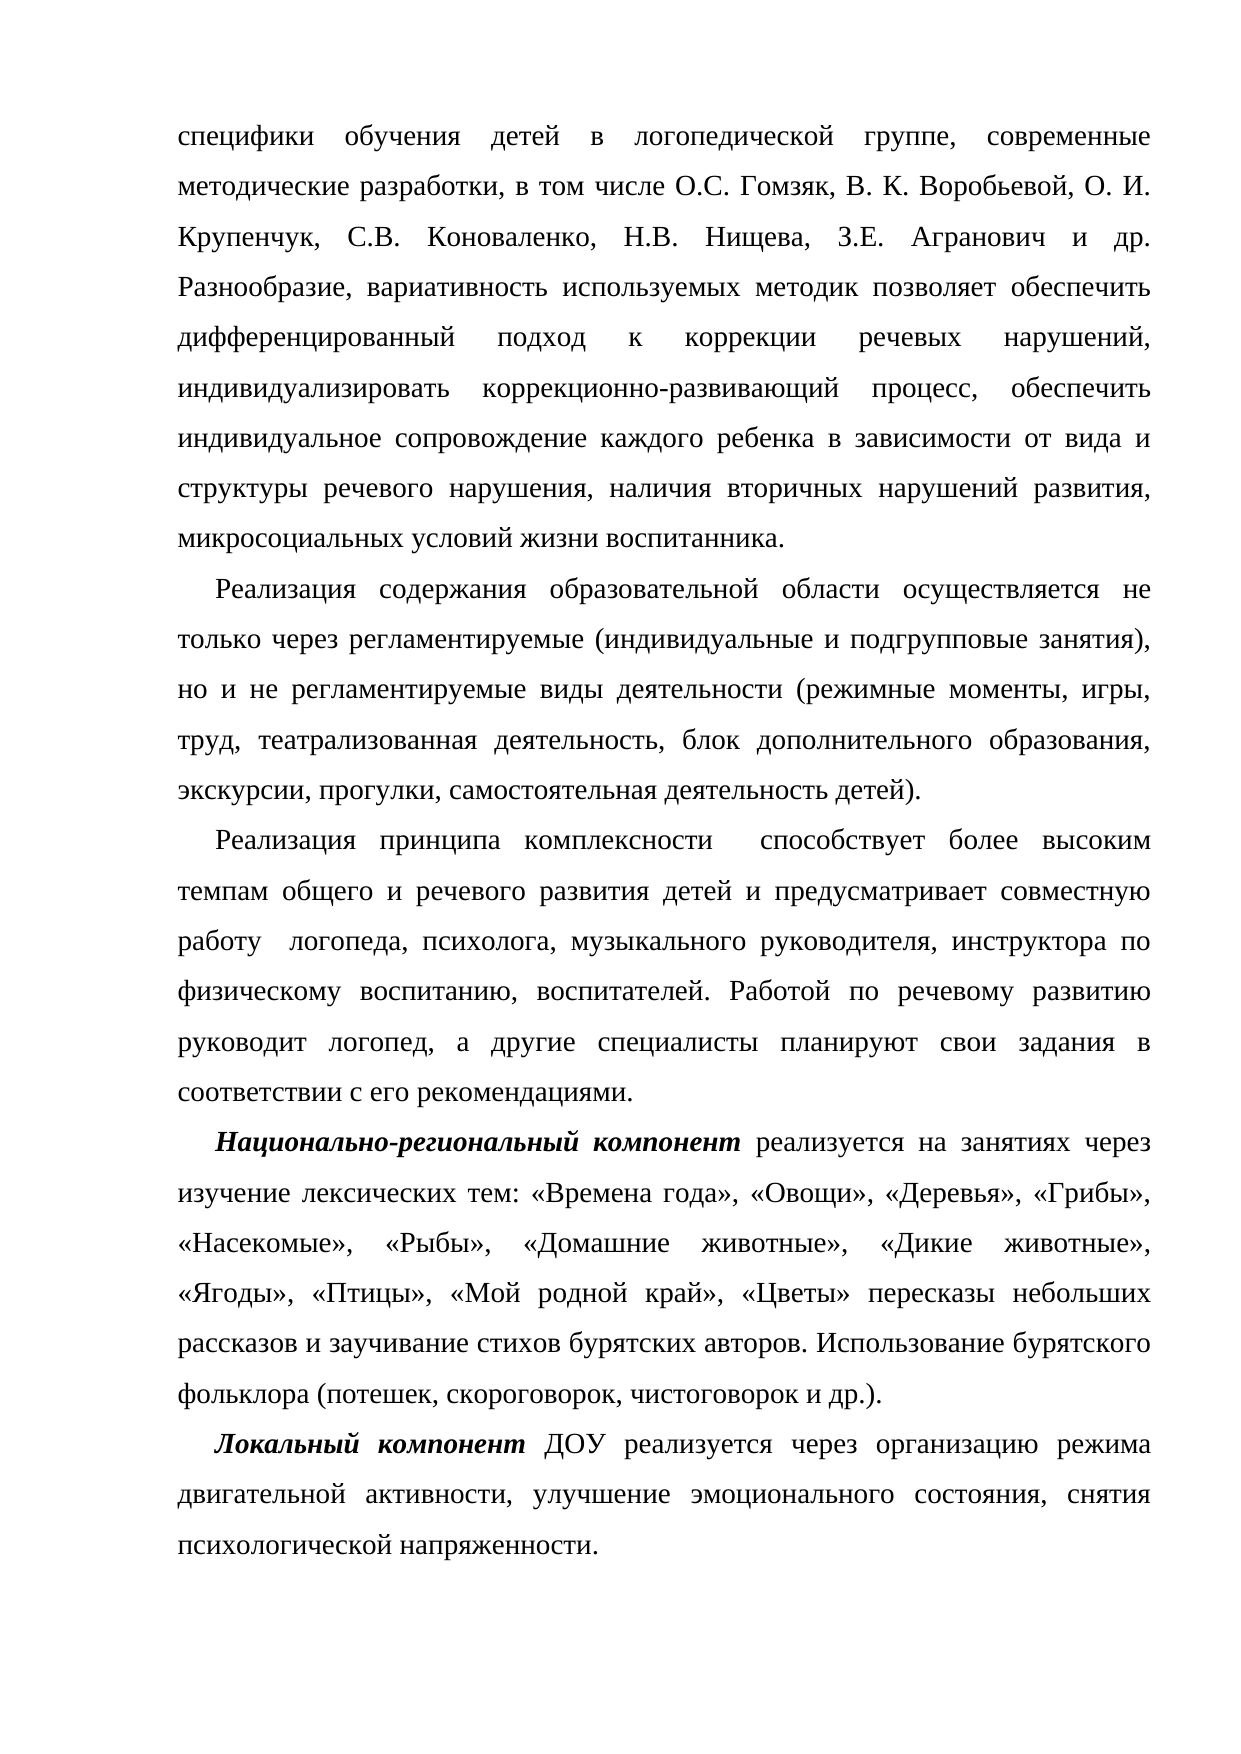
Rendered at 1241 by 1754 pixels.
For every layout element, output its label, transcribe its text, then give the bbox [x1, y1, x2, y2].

text Реализация принципа комплексности способствует более высоким темпам общего и речевого развития детей и предусматривает совместную работу логопеда, психолога, музыкального руководителя, инструктора по физическому воспитанию, воспитателей. Работой по речевому развитию руководит логопед, а другие специалисты планируют свои задания в соответствии с его рекомендациями. [177, 822, 1152, 1108]
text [177, 118, 1152, 554]
text Реализация содержания образовательной области осуществляется не только через регламентируемые (индивидуальные и подгрупповые занятия), но и не регламентируемые виды деятельности (режимные моменты, игры, труд, театрализованная деятельность, блок дополнительного образования, экскурсии, прогулки, самостоятельная деятельность детей). [177, 571, 1152, 806]
text Локальный компонент ДОУ реализуется через организацию режима двигательной активности, улучшение эмоционального состояния, снятия психологической напряженности. [177, 1426, 1152, 1560]
text Национально-региональный компонент реализуется на занятиях через изучение лексических тем: «Времена года», «Овощи», «Деревья», «Грибы», «Насекомые», «Рыбы», «Домашние животные», «Дикие животные», «Ягоды», «Птицы», «Мой родной край», «Цветы» пересказы небольших рассказов и заучивание стихов бурятских авторов. Использование бурятского фольклора (потешек, скороговорок, чистоговорок и др.). [177, 1124, 1152, 1409]
